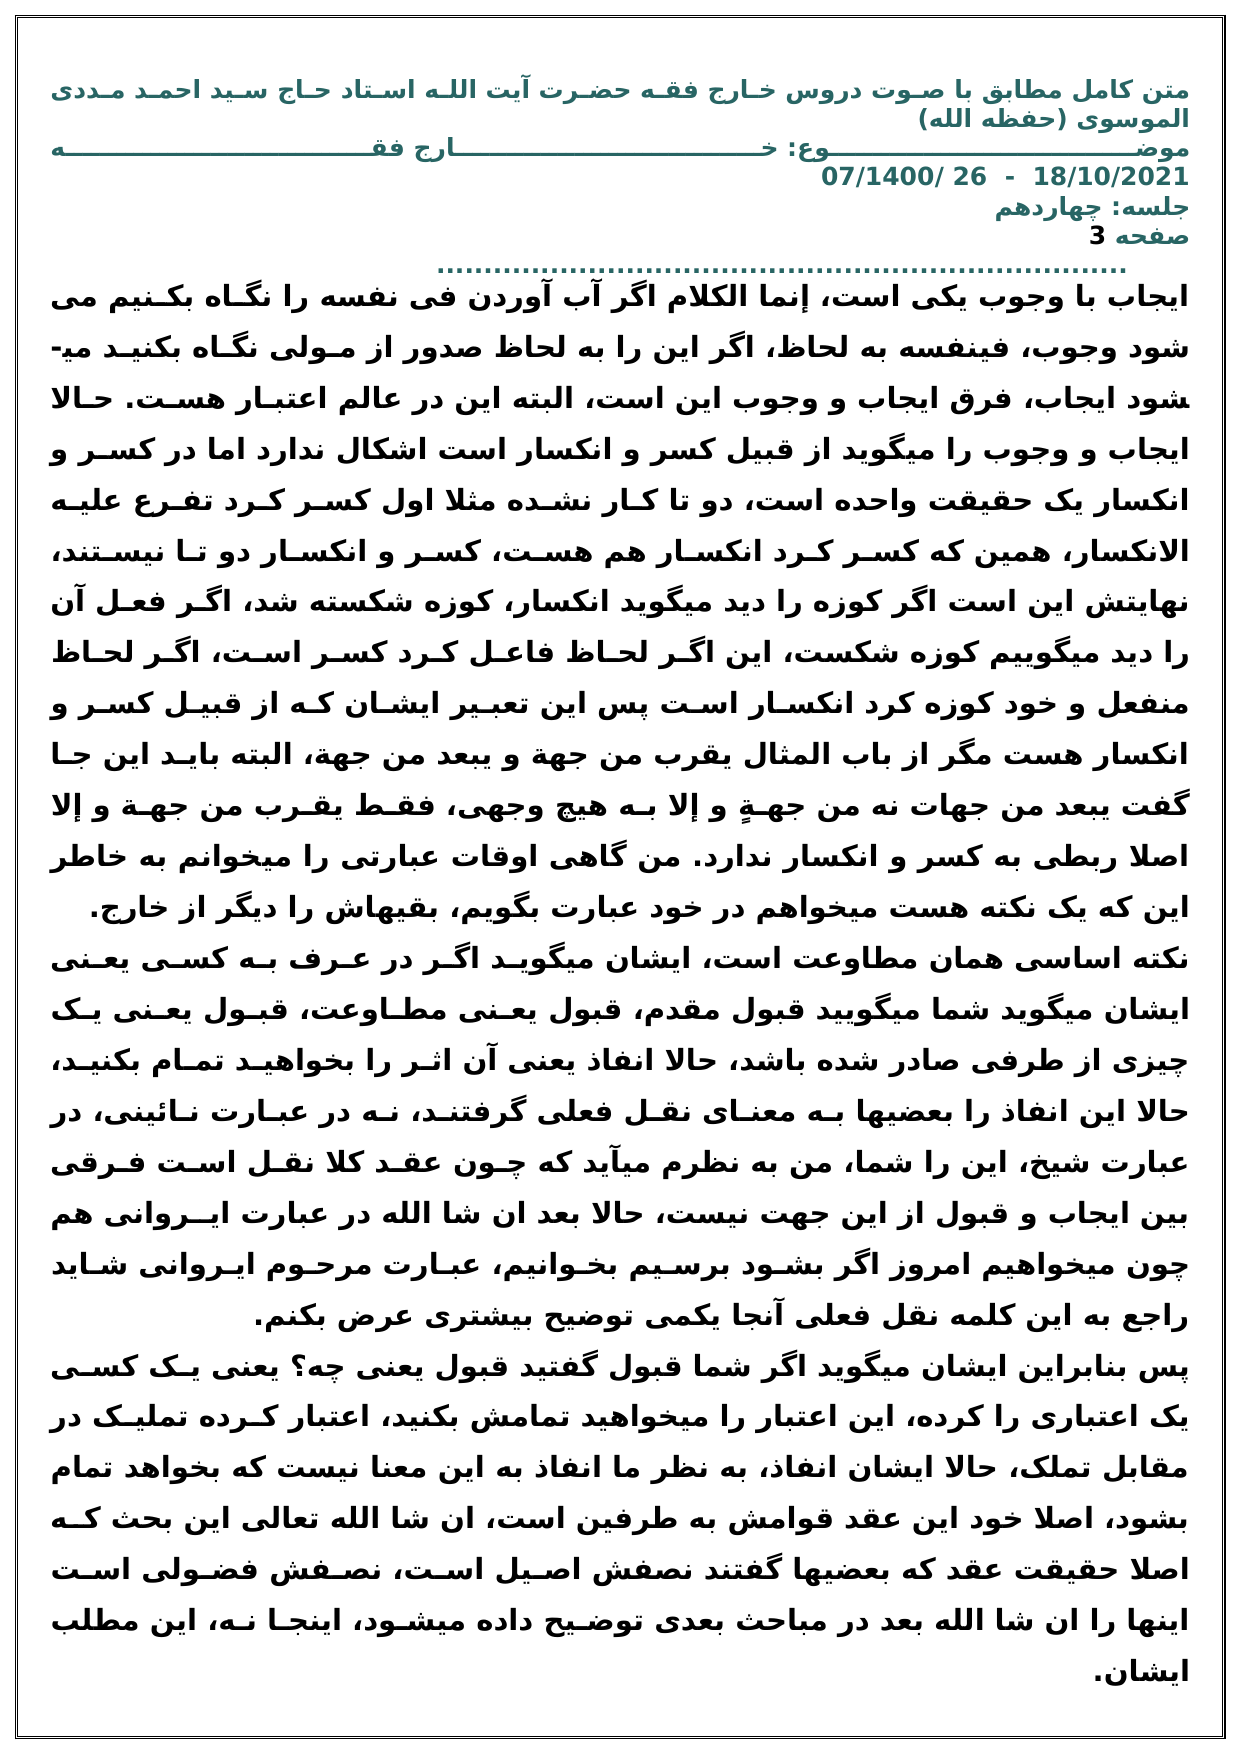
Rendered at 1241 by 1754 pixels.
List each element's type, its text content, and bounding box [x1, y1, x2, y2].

text نکته اساسی همان مطاوعت است، ایشان میگوید اگر در عرف به کسی یعنی ایشان میگوید شما میگویید قبول مقدم، قبول یعنی مطاوعت، قبول یعنی یک چیزی از طرفی صادر شده باشد، حالا انفاذ یعنی آن اثر را بخواهید تمام بکنید، حالا این انفاذ را بعضیها به معنای نقل فعلی گرفتند، نه در عبارت نائینی، در عبارت شیخ، این را شما، من به نظرم میآید که چون عقد کلا نقل است فرقی بین ایجاب و قبول از این جهت نیست، حالا بعد ان شا الله در عبارت ایروانی هم چون میخواهیم امروز اگر بشود برسیم بخوانیم، عبارت مرحوم ایروانی شاید راجع به این کلمه نقل فعلی آنجا یکمی توضیح بیشتری عرض بکنم. [50, 941, 1190, 1332]
text پس بنابراین ایشان میگوید اگر شما قبول گفتید قبول یعنی چه؟ یعنی یک کسی یک اعتباری را کرده، این اعتبار را میخواهید تمامش بکنید، اعتبار کرده تملیک در مقابل تملک، حالا ایشان انفاذ، به نظر ما انفاذ به این معنا نیست که بخواهد تمام بشود، اصلا خود این عقد قوامش به طرفین است، ان شا الله تعالی این بحث که اصلا حقیقت عقد که بعضیها گفتند نصفش اصیل است، نصفش فضولی است اینها را ان شا الله بعد در مباحث بعدی توضیح داده میشود، اینجا نه، این مطلب ایشان. [50, 1349, 1190, 1688]
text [50, 279, 1190, 924]
